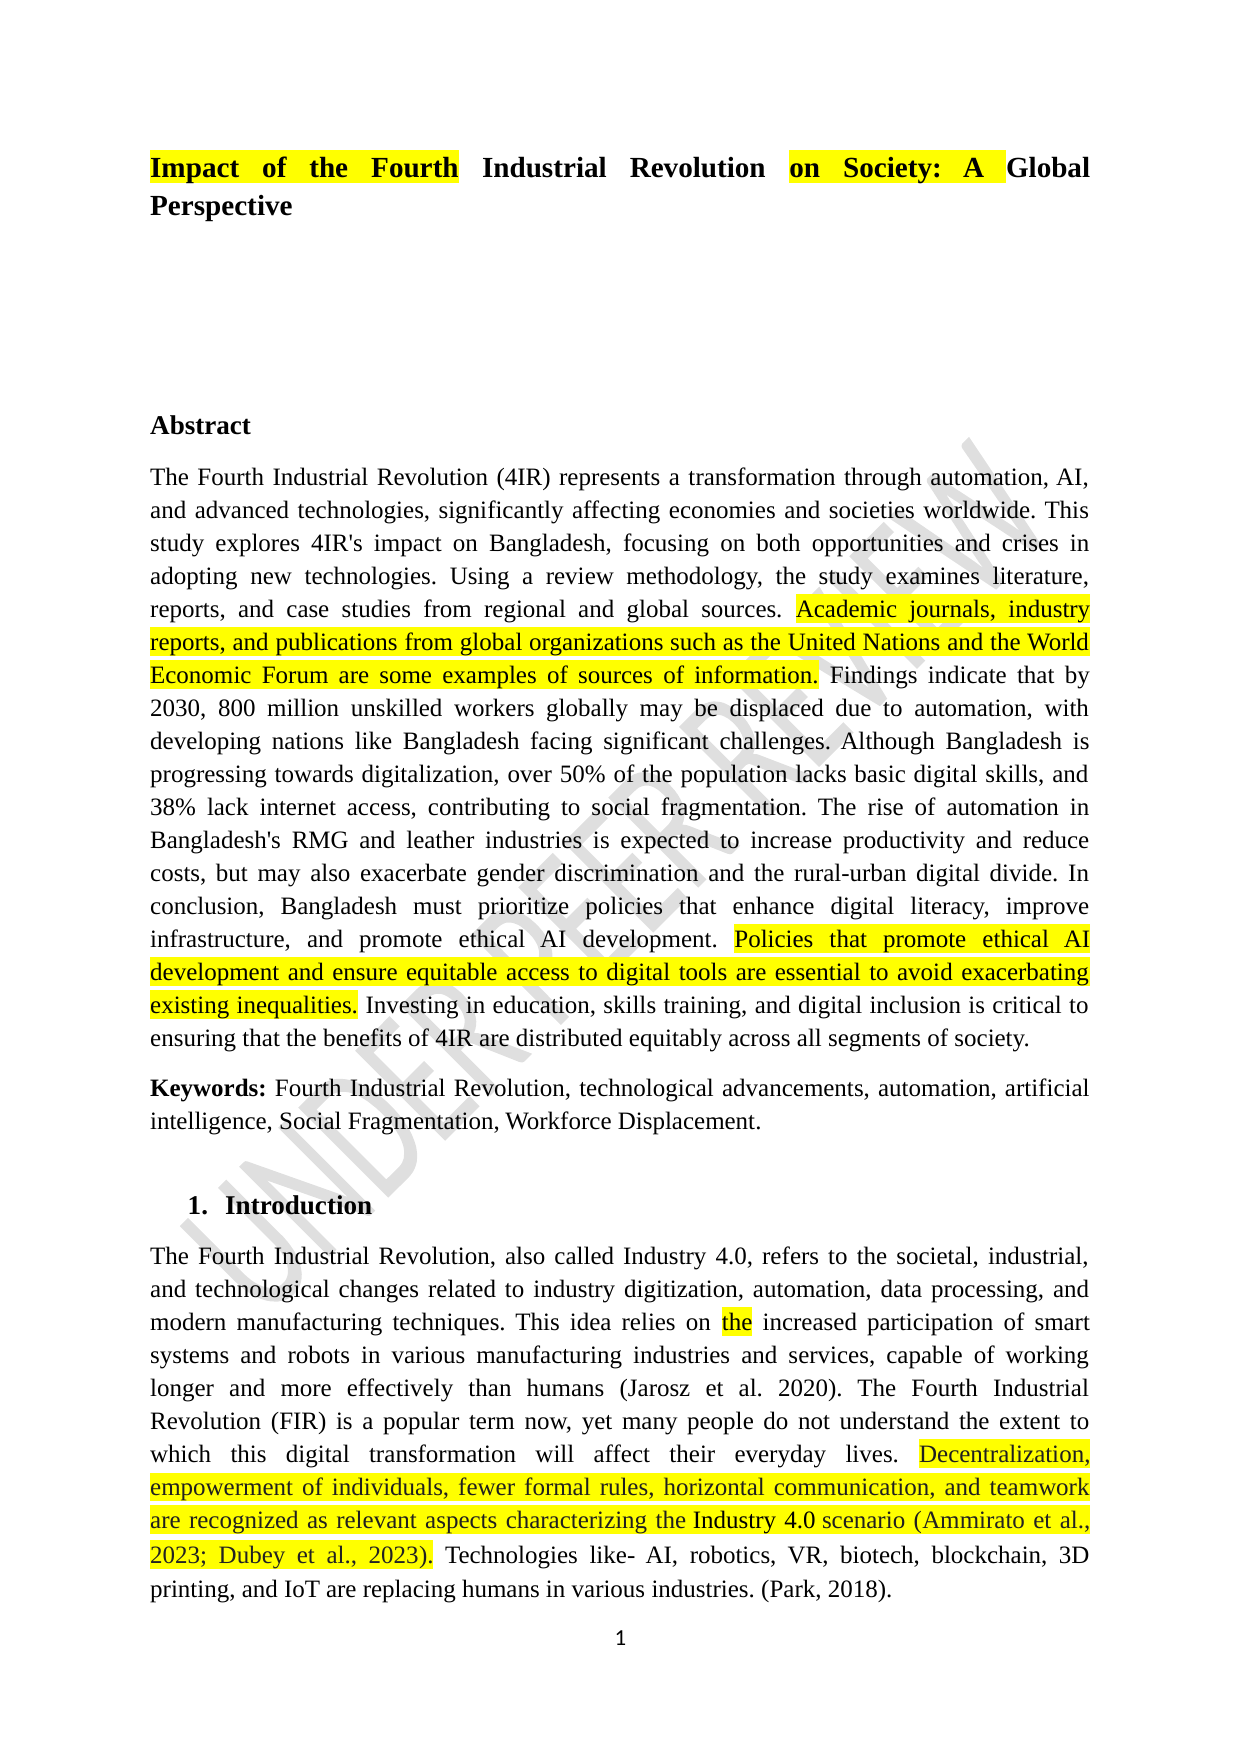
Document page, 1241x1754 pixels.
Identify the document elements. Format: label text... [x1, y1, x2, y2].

text Impact of the Fourth Industrial Revolution on Society: A Global Perspective [150, 150, 1090, 222]
text The Fourth Industrial Revolution, also called Industry 4.0, refers to the societal, industrial, and technological changes related to industry digitization, automation, data processing, and modern manufacturing techniques. This idea relies on the increased participation of smart systems and robots in various manufacturing industries and services, capable of working longer and more effectively than humans (Jarosz et al. 2020). The Fourth Industrial Revolution (FIR) is a popular term now, yet many people do not understand the extent to which this digital transformation will affect their everyday lives. Decentralization, empowerment of individuals, fewer formal rules, horizontal communication, and teamwork are recognized as relevant aspects characterizing the Industry 4.0 scenario (Ammirato et al., 2023; Dubey et al., 2023). Technologies like- AI, robotics, VR, biotech, blockchain, 3D printing, and IoT are replacing humans in various industries. (Park, 2018). [150, 1534, 1090, 1603]
text The Fourth Industrial Revolution (4IR) represents a transformation through automation, AI, and advanced technologies, significantly affecting economies and societies worldwide. This study explores 4IR's impact on Bangladesh, focusing on both opportunities and crises in adopting new technologies. Using a review methodology, the study examines literature, reports, and case studies from regional and global sources. Academic journals, industry reports, and publications from global organizations such as the United Nations and the World Economic Forum are some examples of sources of information. Findings indicate that by 2030, 800 million unskilled workers globally may be displaced due to automation, with developing nations like Bangladesh facing significant challenges. Although Bangladesh is progressing towards digitalization, over 50% of the population lacks basic digital skills, and 38% lack internet access, contributing to social fragmentation. The rise of automation in Bangladesh's RMG and leather industries is expected to increase productivity and reduce costs, but may also exacerbate gender discrimination and the rural-urban digital divide. In conclusion, Bangladesh must prioritize policies that enhance digital literacy, improve infrastructure, and promote ethical AI development. Policies that promote ethical AI development and ensure equitable access to digital tools are essential to avoid exacerbating existing inequalities. Investing in education, skills training, and digital inclusion is critical to ensuring that the benefits of 4IR are distributed equitably across all segments of society. [150, 656, 1090, 957]
text Keywords: Fourth Industrial Revolution, technological advancements, automation, artificial intelligence, Social Fragmentation, Workforce Displacement. [150, 1073, 1090, 1135]
text The Fourth Industrial Revolution, also called Industry 4.0, refers to the societal, industrial, and technological changes related to industry digitization, automation, data processing, and modern manufacturing techniques. This idea relies on the increased participation of smart systems and robots in various manufacturing industries and services, capable of working longer and more effectively than humans (Jarosz et al. 2020). The Fourth Industrial Revolution (FIR) is a popular term now, yet many people do not understand the extent to which this digital transformation will affect their everyday lives. Decentralization, empowerment of individuals, fewer formal rules, horizontal communication, and teamwork are recognized as relevant aspects characterizing the Industry 4.0 scenario (Ammirato et al., 2023; Dubey et al., 2023). Technologies like- AI, robotics, VR, biotech, blockchain, 3D printing, and IoT are replacing humans in various industries. (Park, 2018). [150, 1241, 1090, 1473]
text The Fourth Industrial Revolution (4IR) represents a transformation through automation, AI, and advanced technologies, significantly affecting economies and societies worldwide. This study explores 4IR's impact on Bangladesh, focusing on both opportunities and crises in adopting new technologies. Using a review methodology, the study examines literature, reports, and case studies from regional and global sources. Academic journals, industry reports, and publications from global organizations such as the United Nations and the World Economic Forum are some examples of sources of information. Findings indicate that by 2030, 800 million unskilled workers globally may be displaced due to automation, with developing nations like Bangladesh facing significant challenges. Although Bangladesh is progressing towards digitalization, over 50% of the population lacks basic digital skills, and 38% lack internet access, contributing to social fragmentation. The rise of automation in Bangladesh's RMG and leather industries is expected to increase productivity and reduce costs, but may also exacerbate gender discrimination and the rural-urban digital divide. In conclusion, Bangladesh must prioritize policies that enhance digital literacy, improve infrastructure, and promote ethical AI development. Policies that promote ethical AI development and ensure equitable access to digital tools are essential to avoid exacerbating existing inequalities. Investing in education, skills training, and digital inclusion is critical to ensuring that the benefits of 4IR are distributed equitably across all segments of society. [150, 462, 1090, 627]
text Abstract [150, 409, 1090, 441]
list Introduction [187, 1189, 1090, 1220]
